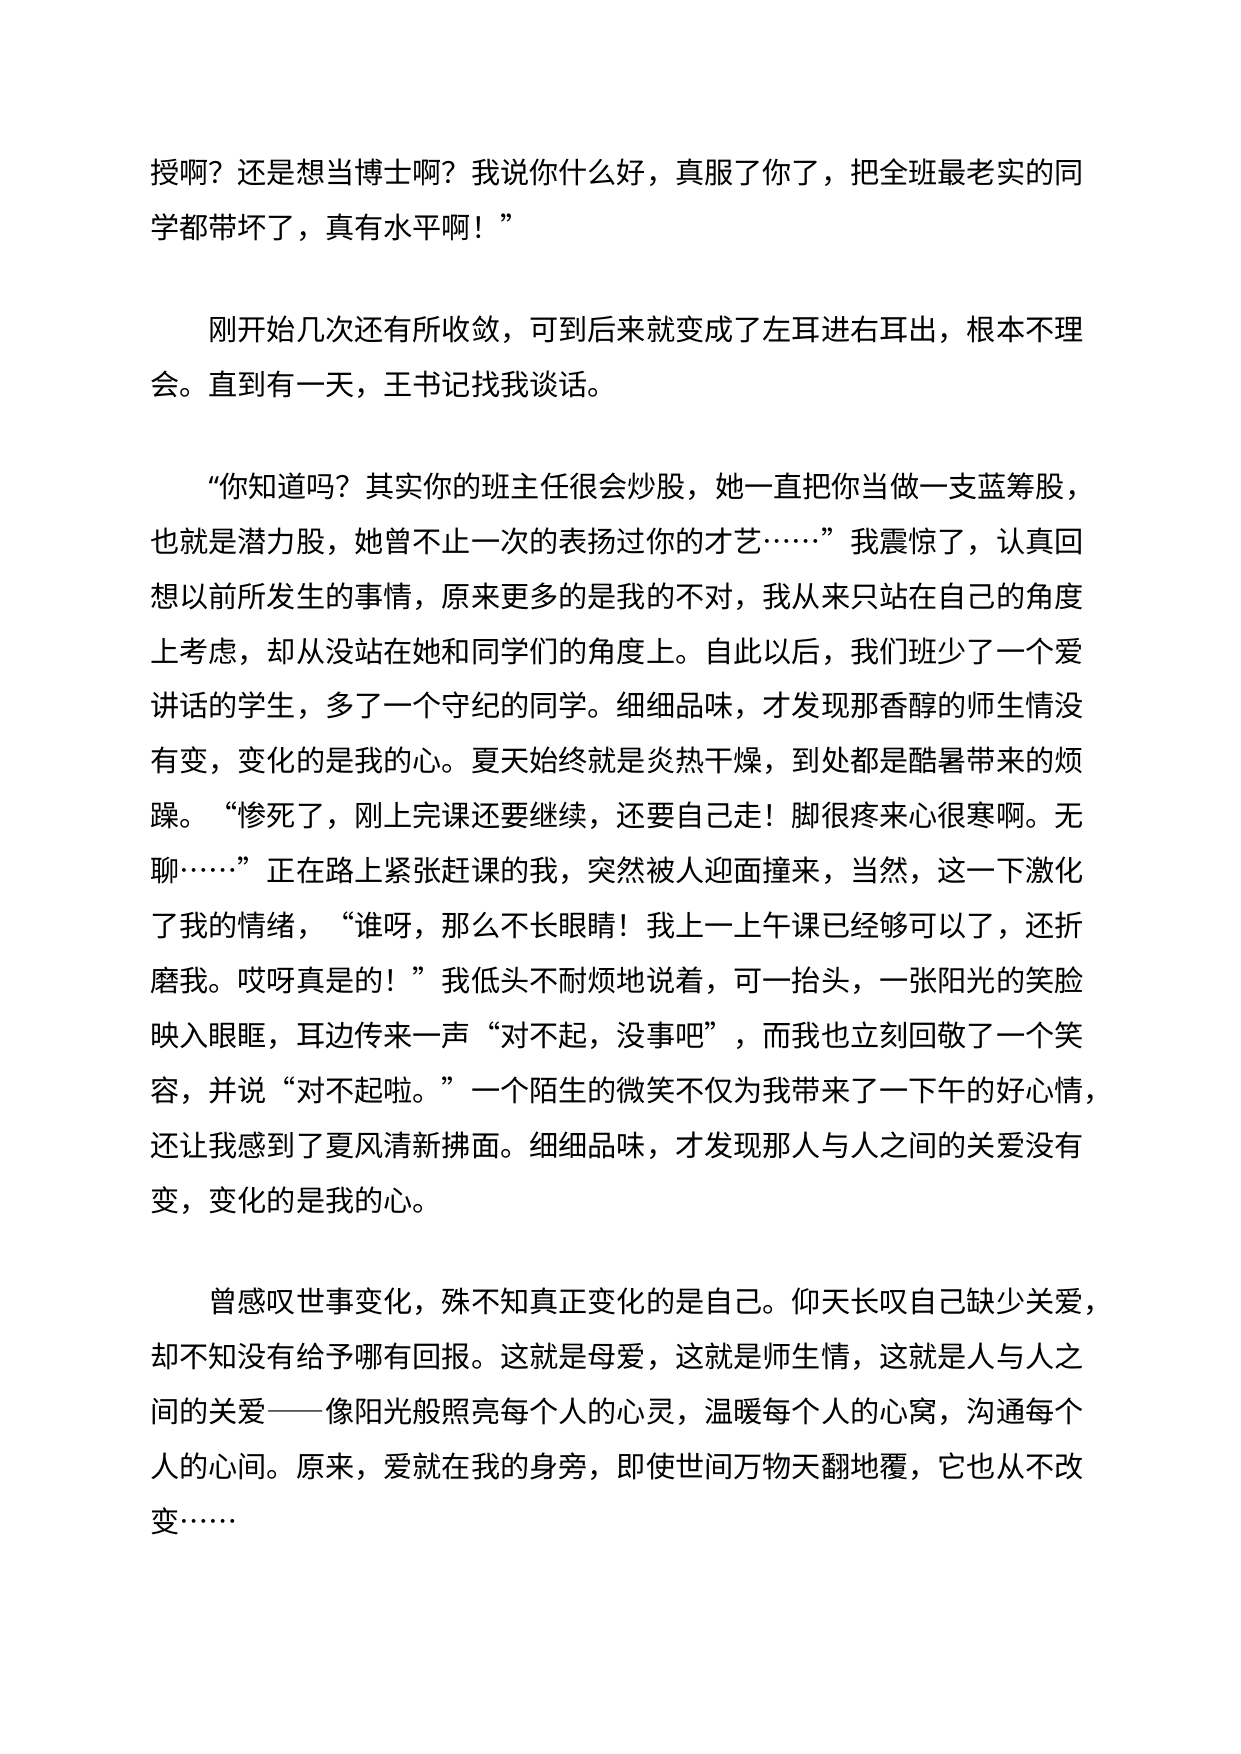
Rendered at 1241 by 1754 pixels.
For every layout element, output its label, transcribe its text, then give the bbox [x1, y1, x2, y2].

text 曾感叹世事变化，殊不知真正变化的是自己。仰天长叹自己缺少关爱，却不知没有给予哪有回报。这就是母爱，这就是师生情，这就是人与人之间的关爱——像阳光般照亮每个人的心灵，温暖每个人的心窝，沟通每个人的心间。原来，爱就在我的身旁，即使世间万物天翻地覆，它也从不改变…… [150, 1279, 1090, 1541]
text 刚开始几次还有所收敛，可到后来就变成了左耳进右耳出，根本不理会。直到有一天，王书记找我谈话。 [150, 307, 1090, 404]
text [150, 150, 1090, 247]
text “你知道吗？其实你的班主任很会炒股，她一直把你当做一支蓝筹股，也就是潜力股，她曾不止一次的表扬过你的才艺……”我震惊了，认真回想以前所发生的事情，原来更多的是我的不对，我从来只站在自己的角度上考虑，却从没站在她和同学们的角度上。自此以后，我们班少了一个爱讲话的学生，多了一个守纪的同学。细细品味，才发现那香醇的师生情没有变，变化的是我的心。夏天始终就是炎热干燥，到处都是酷暑带来的烦躁。“惨死了，刚上完课还要继续，还要自己走！脚很疼来心很寒啊。无聊……”正在路上紧张赶课的我，突然被人迎面撞来，当然，这一下激化了我的情绪，“谁呀，那么不长眼睛！我上一上午课已经够可以了，还折磨我。哎呀真是的！”我低头不耐烦地说着，可一抬头，一张阳光的笑脸映入眼眶，耳边传来一声“对不起，没事吧”，而我也立刻回敬了一个笑容，并说“对不起啦。”一个陌生的微笑不仅为我带来了一下午的好心情，还让我感到了夏风清新拂面。细细品味，才发现那人与人之间的关爱没有变，变化的是我的心。 [150, 463, 1090, 1219]
